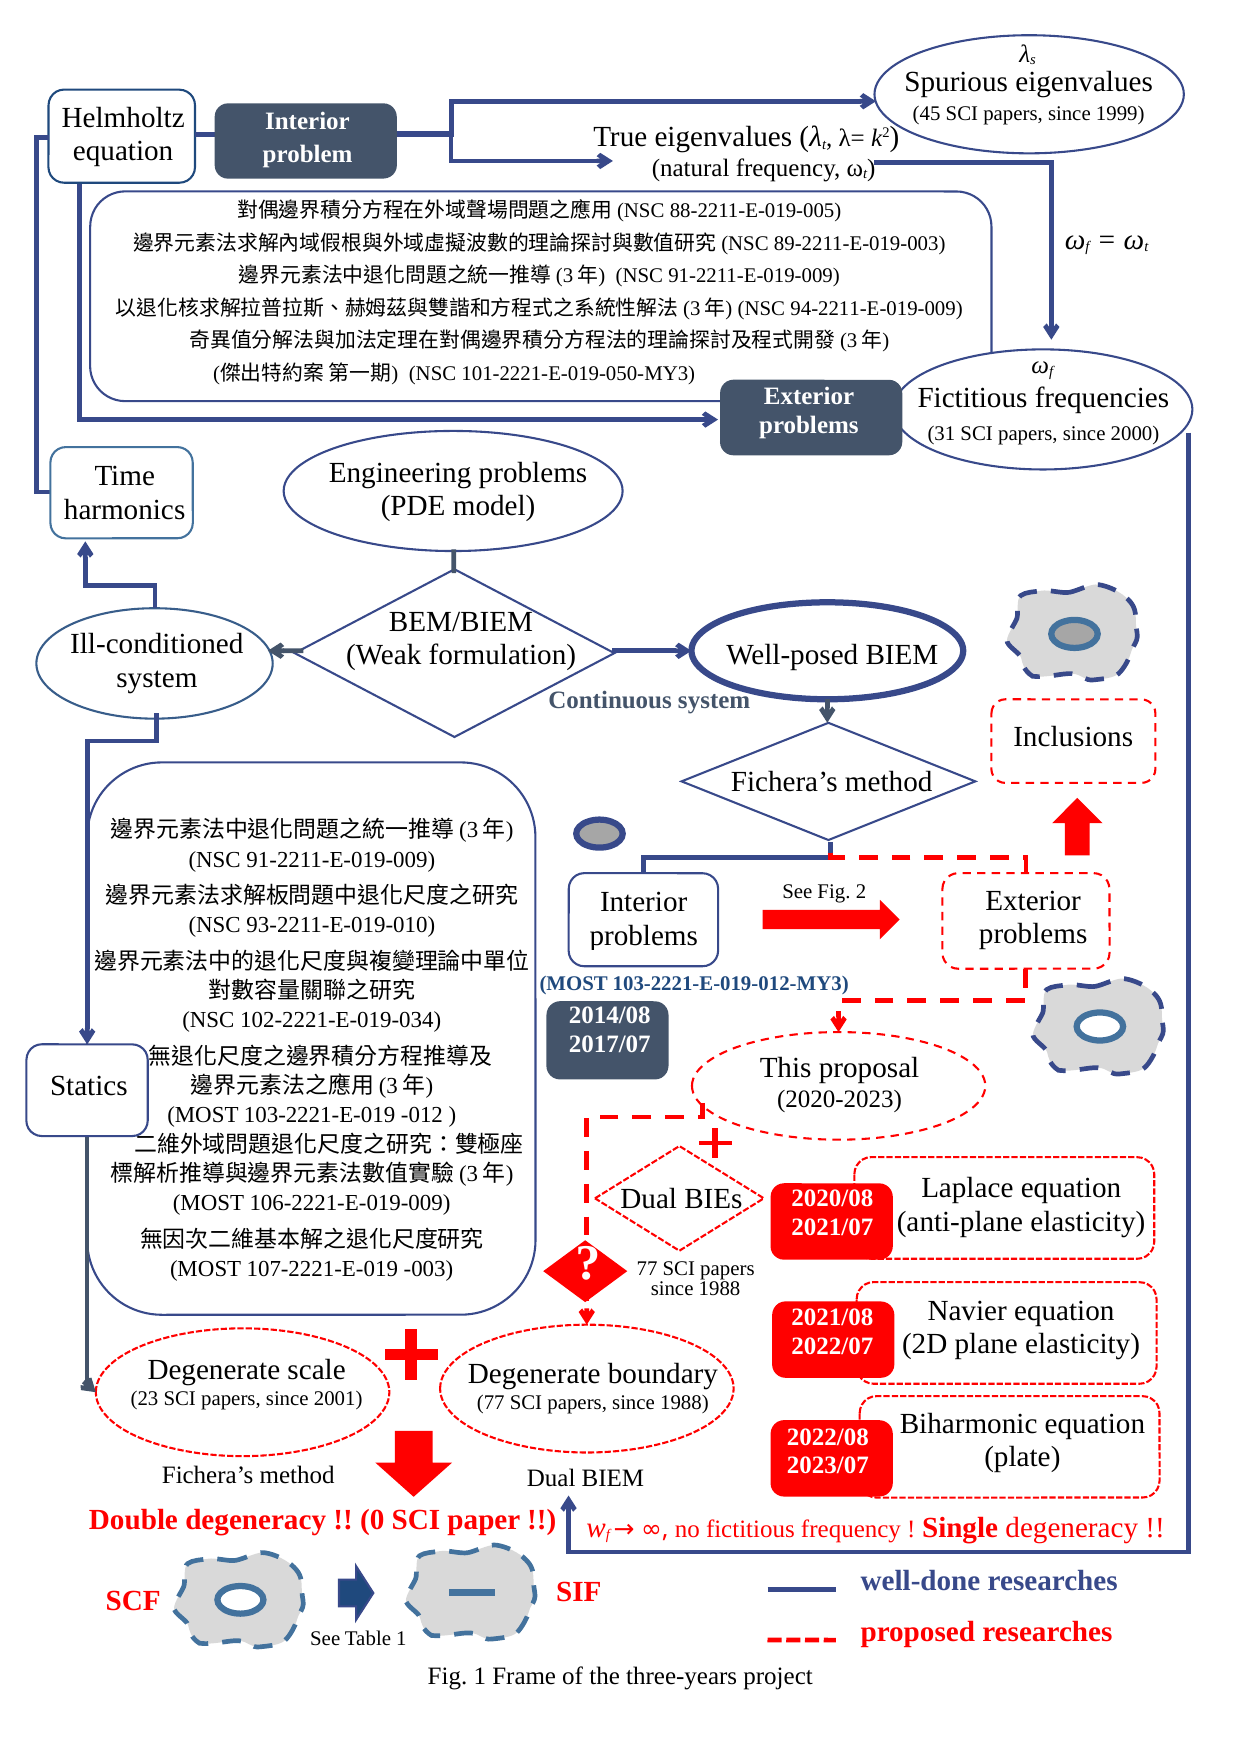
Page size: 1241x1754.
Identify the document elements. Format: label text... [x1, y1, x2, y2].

text Fig. 1 Frame of the three-years project [118, 1656, 1122, 1694]
